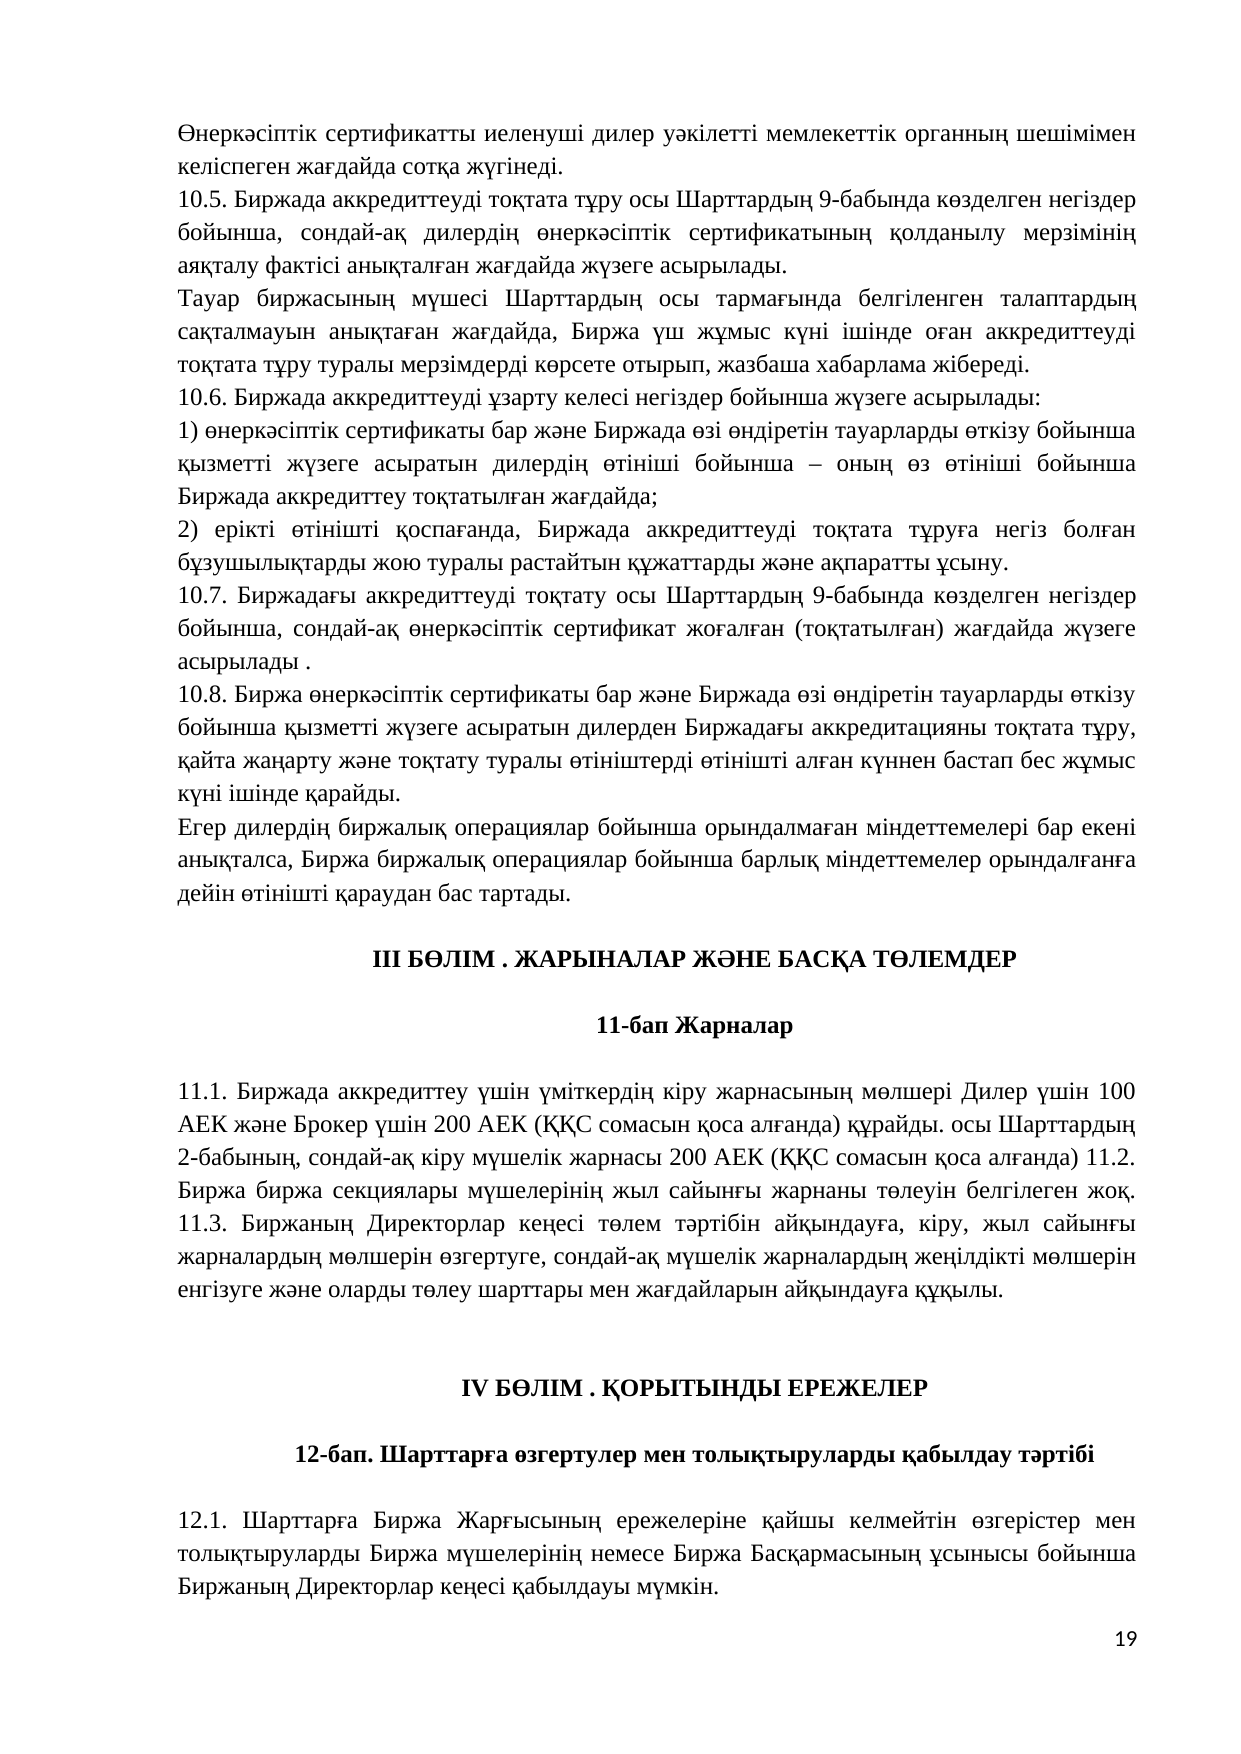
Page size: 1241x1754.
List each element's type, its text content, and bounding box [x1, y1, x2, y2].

list IV БӨЛІМ . ҚОРЫТЫНДЫ ЕРЕЖЕЛЕР [252, 1373, 1137, 1402]
text 10.5. Биржада аккредиттеуді тоқтата тұру осы Шарттардың 9-бабында көзделген негіздер бойынша, сондай-ақ дилердің өнеркәсіптік сертификатының қолданылу мерзімінің аяқталу фактісі анықталған жағдайда жүзеге асырылады. [177, 184, 1137, 279]
list III БӨЛІМ . ЖАРЫНАЛАР ЖӘНЕ БАСҚА ТӨЛЕМДЕР [252, 944, 1137, 972]
text Тауар биржасының мүшесі Шарттардың осы тармағында белгіленген талаптардың сақталмауын анықтаған жағдайда, Биржа үш жұмыс күні ішінде оған аккредиттеуді тоқтата тұру туралы мерзімдерді көрсете отырып, жазбаша хабарлама жібереді. [177, 283, 1137, 378]
text 1) өнеркәсіптік сертификаты бар және Биржада өзі өндіретін тауарларды өткізу бойынша қызметті жүзеге асыратын дилердің өтініші бойынша – оның өз өтініші бойынша Биржада аккредиттеу тоқтатылған жағдайда; [177, 415, 1137, 510]
text 11.1. Биржада аккредиттеу үшін үміткердің кіру жарнасының мөлшері Дилер үшін 100 АЕК және Брокер үшін 200 АЕК (ҚҚС сомасын қоса алғанда) құрайды. осы Шарттардың 2-бабының, сондай-ақ кіру мүшелік жарнасы 200 АЕК (ҚҚС сомасын қоса алғанда) 11.2. Биржа биржа секциялары мүшелерінің жыл сайынғы жарнаны төлеуін белгілеген жоқ. 11.3. Биржаның Директорлар кеңесі төлем тәртібін айқындауға, кіру, жыл сайынғы жарналардың мөлшерін өзгертуге, сондай-ақ мүшелік жарналардың жеңілдікті мөлшерін енгізуге және оларды төлеу шарттары мен жағдайларын айқындауға құқылы. [177, 1076, 1137, 1303]
text 12.1. Шарттарға Биржа Жарғысының ережелеріне қайшы келмейтін өзгерістер мен толықтыруларды Биржа мүшелерінің немесе Биржа Басқармасының ұсынысы бойынша Биржаның Директорлар кеңесі қабылдауы мүмкін. [177, 1505, 1137, 1600]
list 12-бап. Шарттарға өзгертулер мен толықтыруларды қабылдау тәртібі [252, 1439, 1137, 1468]
text Өнеркәсіптік сертификатты иеленуші дилер уәкілетті мемлекеттік органның шешімімен келіспеген жағдайда сотқа жүгінеді. [177, 118, 1137, 180]
list 11-бап Жарналар [252, 1010, 1137, 1038]
text 10.6. Биржада аккредиттеуді ұзарту келесі негіздер бойынша жүзеге асырылады: [177, 382, 1137, 411]
text Егер дилердің биржалық операциялар бойынша орындалмаған міндеттемелері бар екені анықталса, Биржа биржалық операциялар бойынша барлық міндеттемелер орындалғанға дейін өтінішті қараудан бас тартады. [177, 812, 1137, 906]
text 10.8. Биржа өнеркәсіптік сертификаты бар және Биржада өзі өндіретін тауарларды өткізу бойынша қызметті жүзеге асыратын дилерден Биржадағы аккредитацияны тоқтата тұру, қайта жаңарту және тоқтату туралы өтініштерді өтінішті алған күннен бастап бес жұмыс күні ішінде қарайды. [177, 679, 1137, 807]
text 2) ерікті өтінішті қоспағанда, Биржада аккредиттеуді тоқтата тұруға негіз болған бұзушылықтарды жою туралы растайтын құжаттарды және ақпаратты ұсыну. [177, 514, 1137, 576]
text 10.7. Биржадағы аккредиттеуді тоқтату осы Шарттардың 9-бабында көзделген негіздер бойынша, сондай-ақ өнеркәсіптік сертификат жоғалған (тоқтатылған) жағдайда жүзеге асырылады . [177, 580, 1137, 675]
